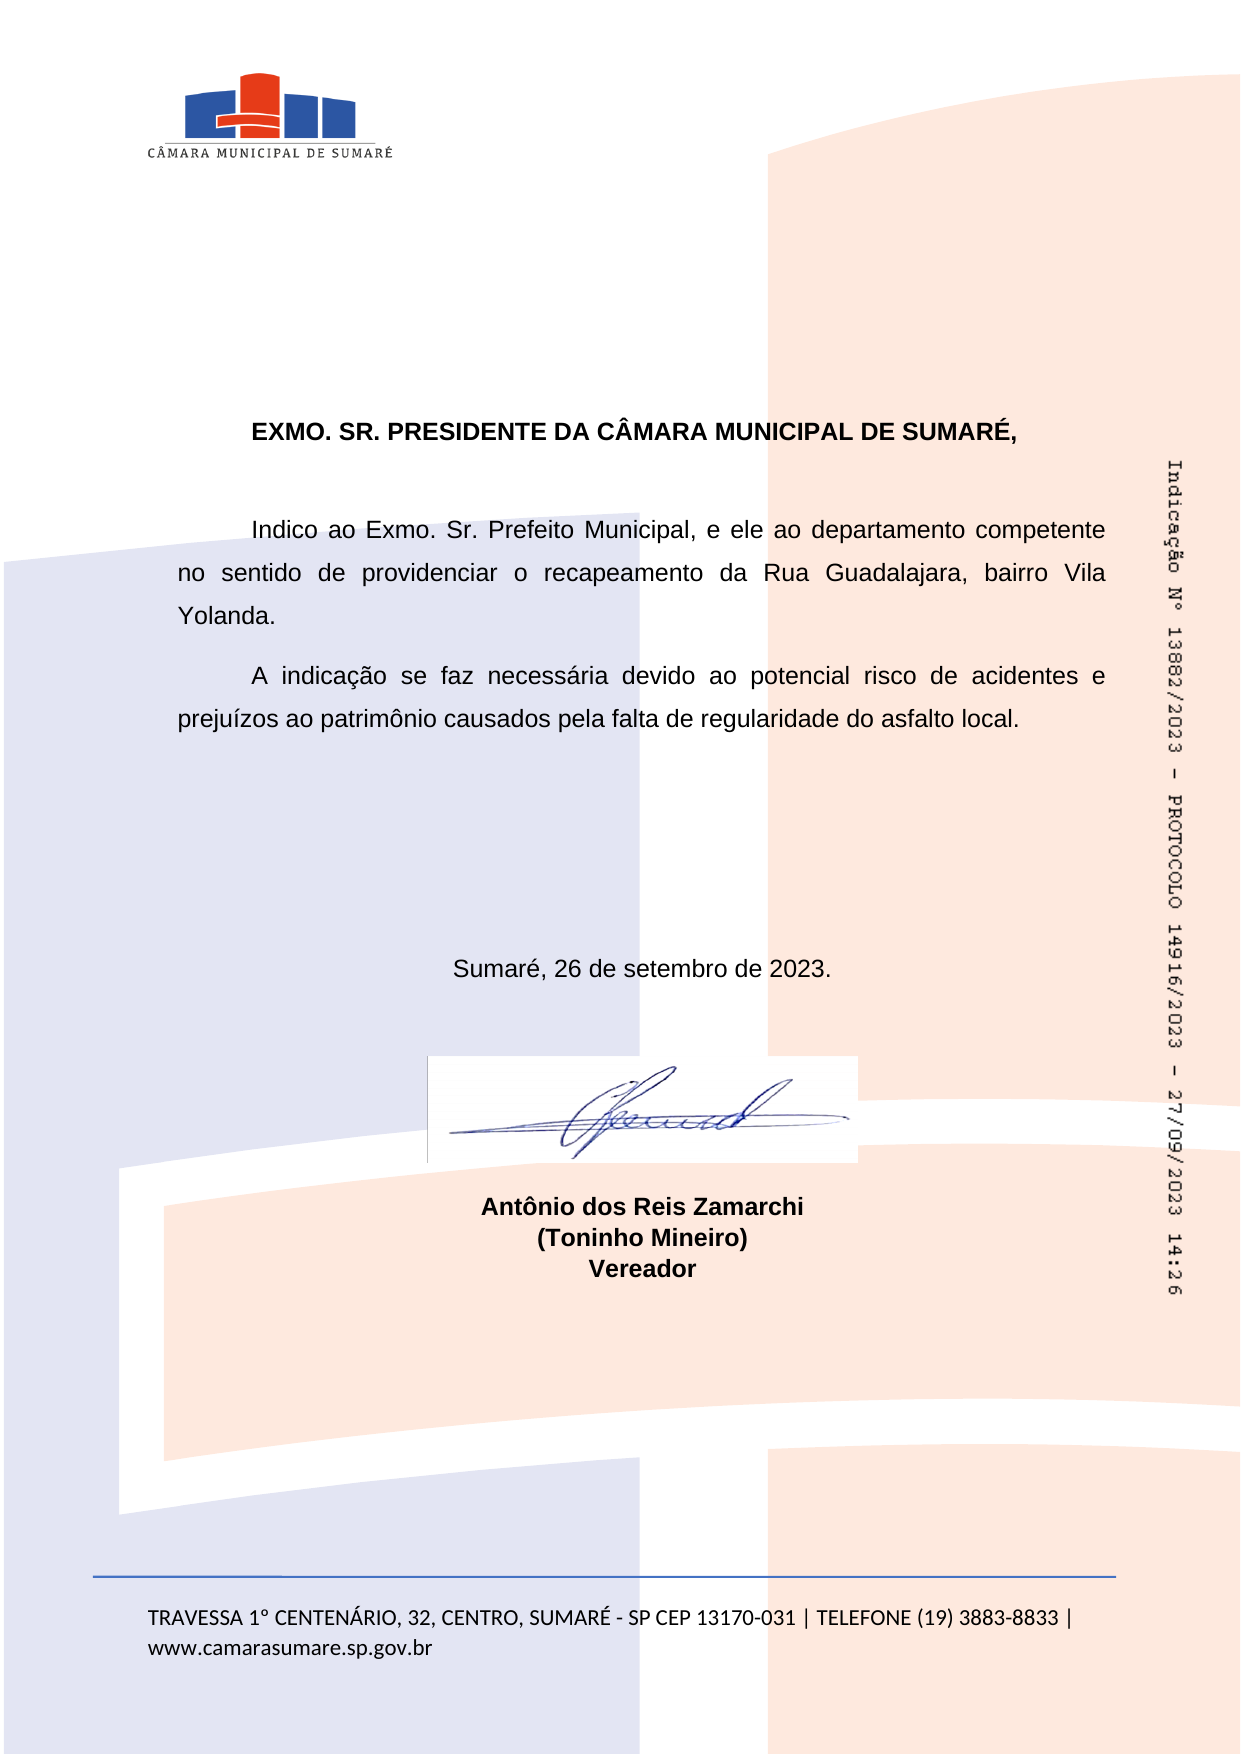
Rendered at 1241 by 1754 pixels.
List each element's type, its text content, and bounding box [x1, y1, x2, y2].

text (Toninho Mineiro) [177, 1223, 1107, 1252]
text Vereador [177, 1254, 1107, 1283]
text EXMO. SR. PRESIDENTE DA CÂMARA MUNICIPAL DE SUMARÉ, [177, 417, 1107, 446]
text Antônio dos Reis Zamarchi [177, 1192, 1107, 1221]
picture [147, 73, 394, 160]
picture [1142, 455, 1205, 1299]
text A indicação se faz necessária devido ao potencial risco de acidentes e prejuízos ao patrimônio causados pela falta de regularidade do asfalto local. [177, 661, 1107, 732]
picture [413, 1049, 872, 1174]
text Sumaré, 26 de setembro de 2023. [177, 954, 1107, 983]
text Indico ao Exmo. Sr. Prefeito Municipal, e ele ao departamento competente no sentido de providenciar o recapeamento da Rua Guadalajara, bairro Vila Yolanda. [177, 514, 1107, 629]
